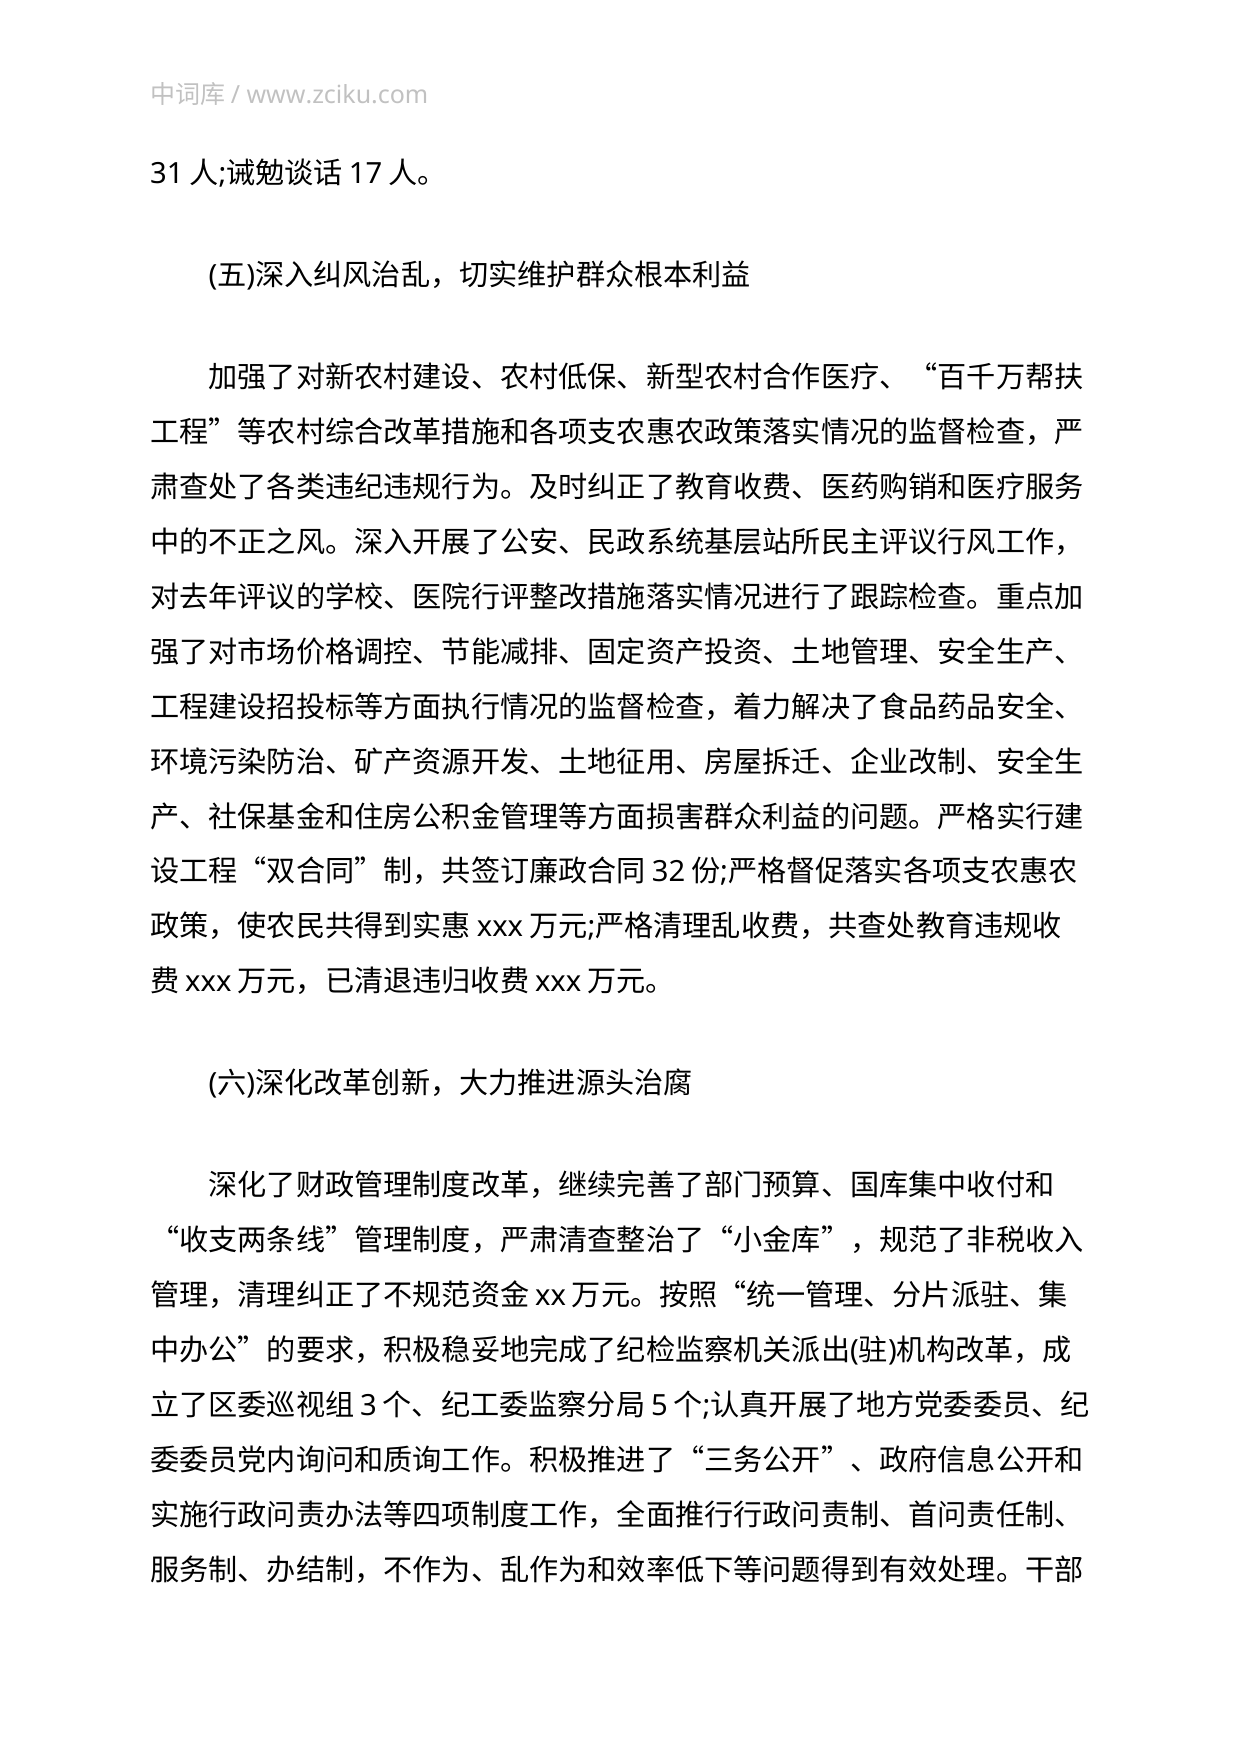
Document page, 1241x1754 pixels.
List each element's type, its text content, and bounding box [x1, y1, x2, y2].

text (五)深入纠风治乱，切实维护群众根本利益 [150, 252, 1090, 294]
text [150, 150, 1090, 192]
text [150, 1162, 1090, 1589]
text (六)深化改革创新，大力推进源头治腐 [150, 1060, 1090, 1102]
text 加强了对新农村建设、农村低保、新型农村合作医疗、“百千万帮扶工程”等农村综合改革措施和各项支农惠农政策落实情况的监督检查，严肃查处了各类违纪违规行为。及时纠正了教育收费、医药购销和医疗服务中的不正之风。深入开展了公安、民政系统基层站所民主评议行风工作，对去年评议的学校、医院行评整改措施落实情况进行了跟踪检查。重点加强了对市场价格调控、节能减排、固定资产投资、土地管理、安全生产、工程建设招投标等方面执行情况的监督检查，着力解决了食品药品安全、环境污染防治、矿产资源开发、土地征用、房屋拆迁、企业改制、安全生产、社保基金和住房公积金管理等方面损害群众利益的问题。严格实行建设工程“双合同”制，共签订廉政合同32份;严格督促落实各项支农惠农政策，使农民共得到实惠xxx万元;严格清理乱收费，共查处教育违规收费xxx万元，已清退违归收费xxx万元。 [150, 354, 1090, 1000]
